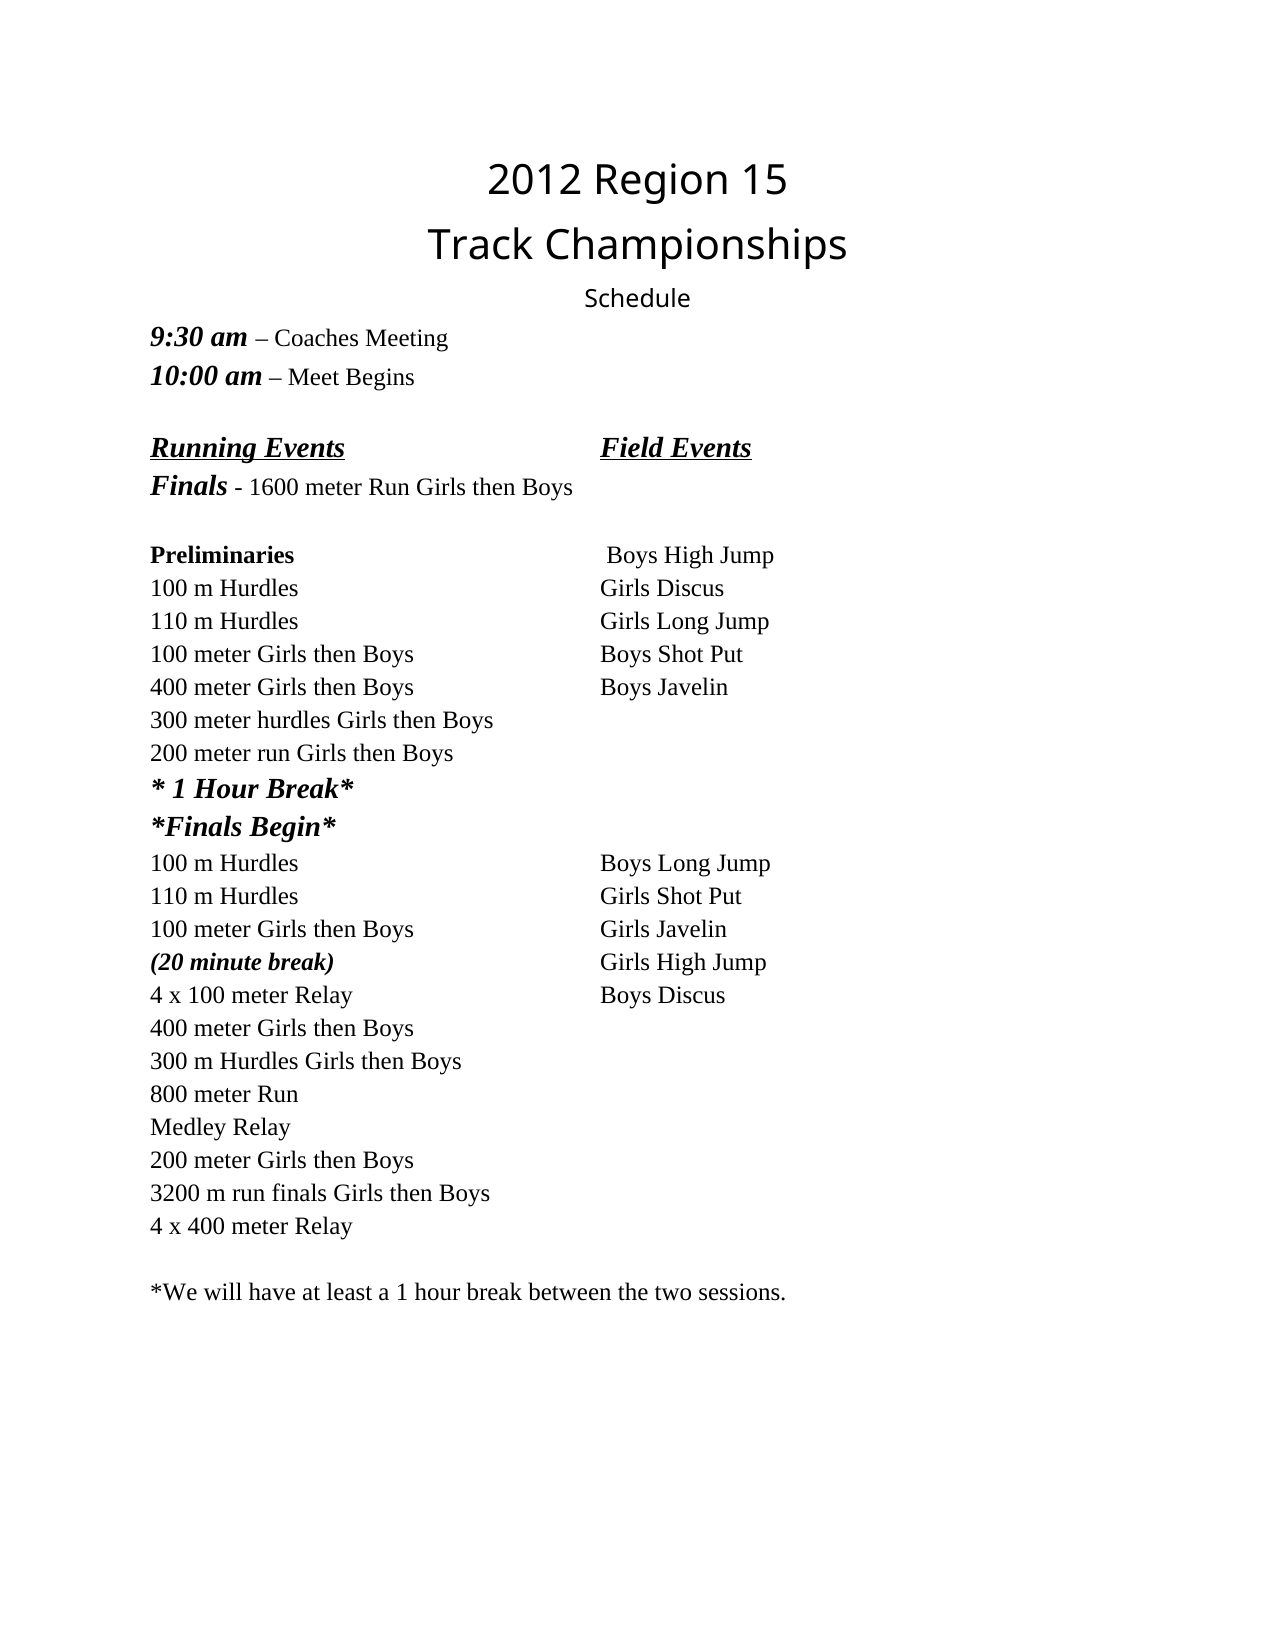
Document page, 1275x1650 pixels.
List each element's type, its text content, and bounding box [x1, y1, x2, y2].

text (20 minute break) Girls High Jump [150, 947, 1125, 976]
text 110 m Hurdles Girls Shot Put [150, 881, 1125, 910]
text 3200 m run finals Girls then Boys [150, 1178, 1125, 1207]
text 100 meter Girls then Boys Boys Shot Put [150, 639, 1125, 668]
text 200 meter run Girls then Boys [150, 738, 1125, 767]
text * 1 Hour Break* [150, 771, 1125, 804]
text 100 m Hurdles Boys Long Jump [150, 848, 1125, 877]
text *We will have at least a 1 hour break between the two sessions. [150, 1277, 1125, 1306]
text *Finals Begin* [150, 809, 1125, 843]
text 100 m Hurdles Girls Discus [150, 573, 1125, 602]
text 10:00 am – Meet Begins [150, 358, 1125, 392]
text Running Events Field Events [150, 430, 1125, 463]
text Finals - 1600 meter Run Girls then Boys [150, 468, 1125, 502]
text 4 x 400 meter Relay [150, 1211, 1125, 1240]
text 800 meter Run [150, 1079, 1125, 1108]
text 400 meter Girls then Boys Boys Javelin [150, 672, 1125, 701]
text Schedule [150, 280, 1125, 314]
text 4 x 100 meter Relay Boys Discus [150, 980, 1125, 1009]
text 400 meter Girls then Boys [150, 1013, 1125, 1042]
text 300 m Hurdles Girls then Boys [150, 1046, 1125, 1075]
text Track Championships [150, 215, 1125, 272]
text 110 m Hurdles Girls Long Jump [150, 606, 1125, 634]
text 300 meter hurdles Girls then Boys [150, 705, 1125, 734]
text 2012 Region 15 [150, 150, 1125, 207]
text Medley Relay [150, 1112, 1125, 1141]
text 200 meter Girls then Boys [150, 1145, 1125, 1174]
text Preliminaries Boys High Jump [150, 540, 1125, 568]
text 9:30 am – Coaches Meeting [150, 319, 1125, 353]
text 100 meter Girls then Boys Girls Javelin [150, 914, 1125, 943]
